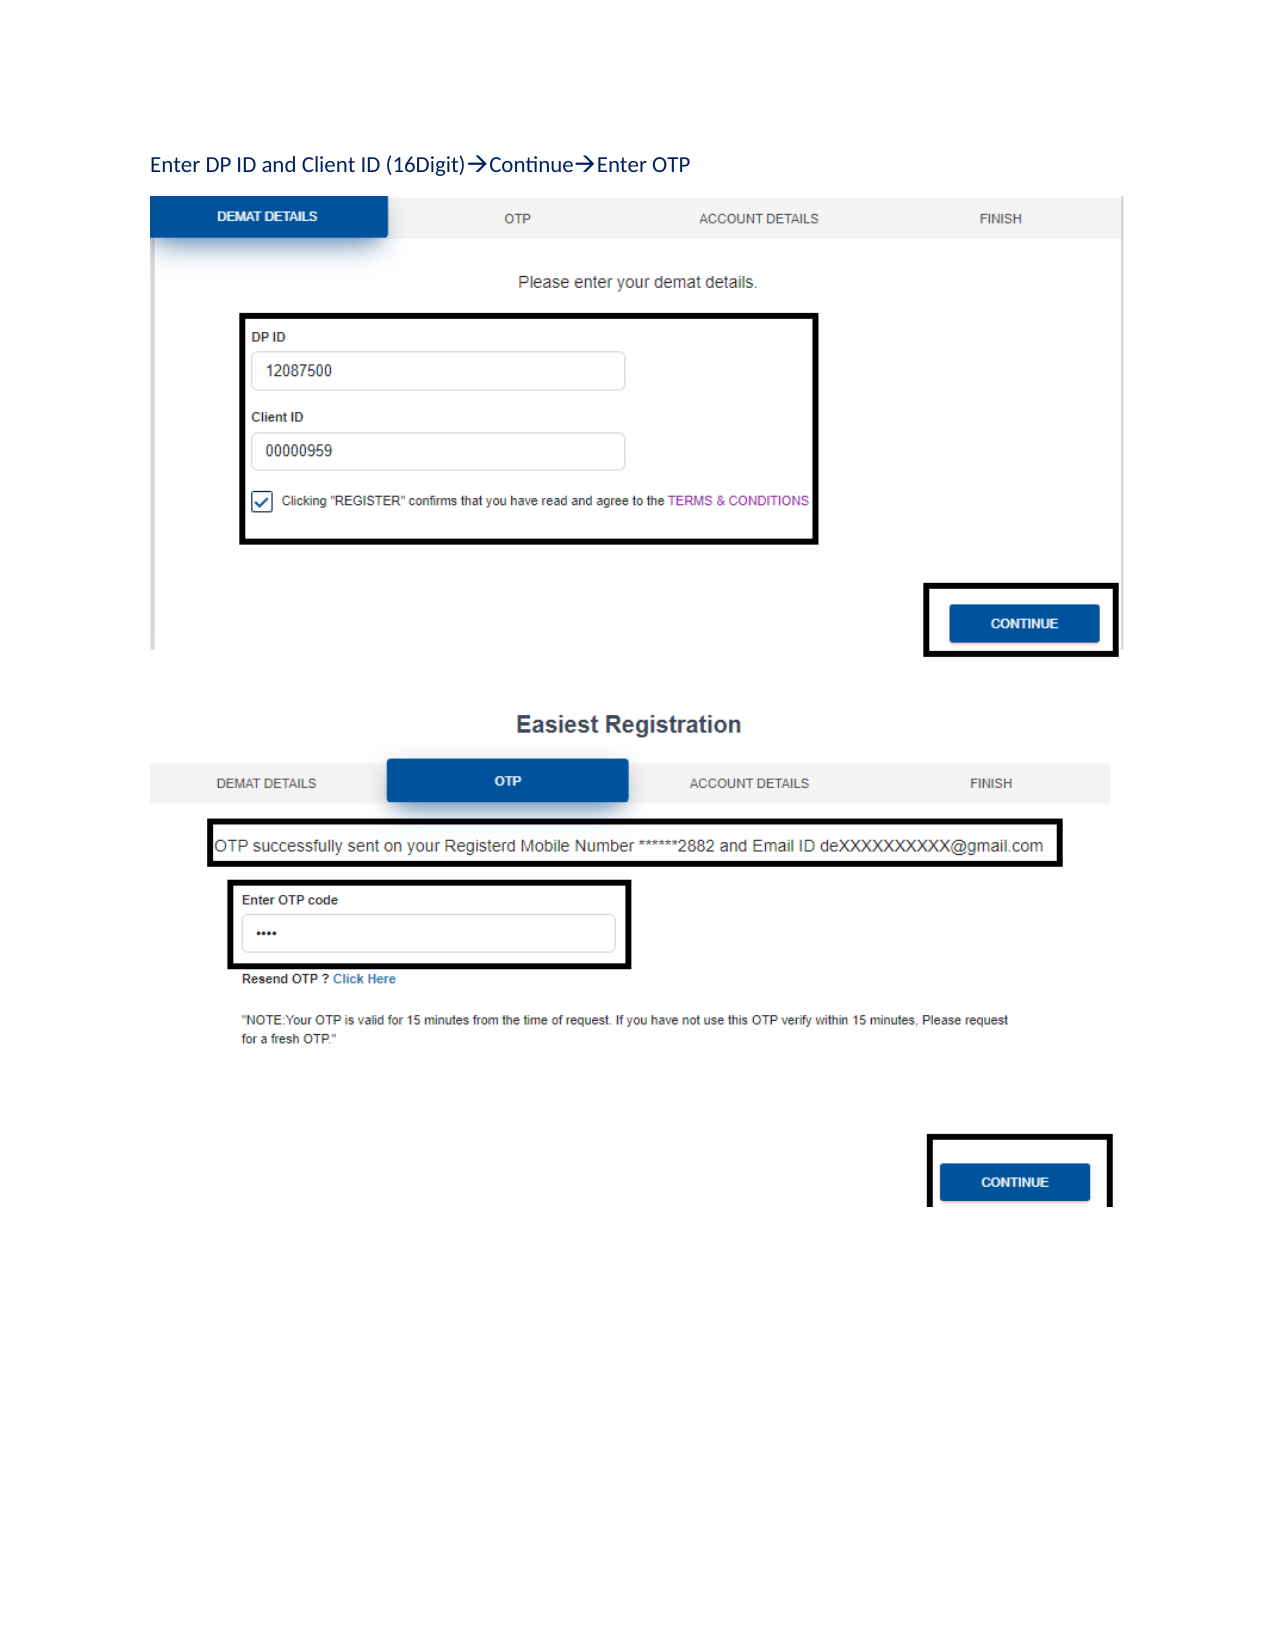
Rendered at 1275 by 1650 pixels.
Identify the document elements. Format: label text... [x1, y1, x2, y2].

picture [150, 681, 1125, 1207]
text Enter DP ID and Client ID (16Digit)ContinueEnter OTP [150, 150, 1110, 178]
picture [150, 196, 1125, 663]
